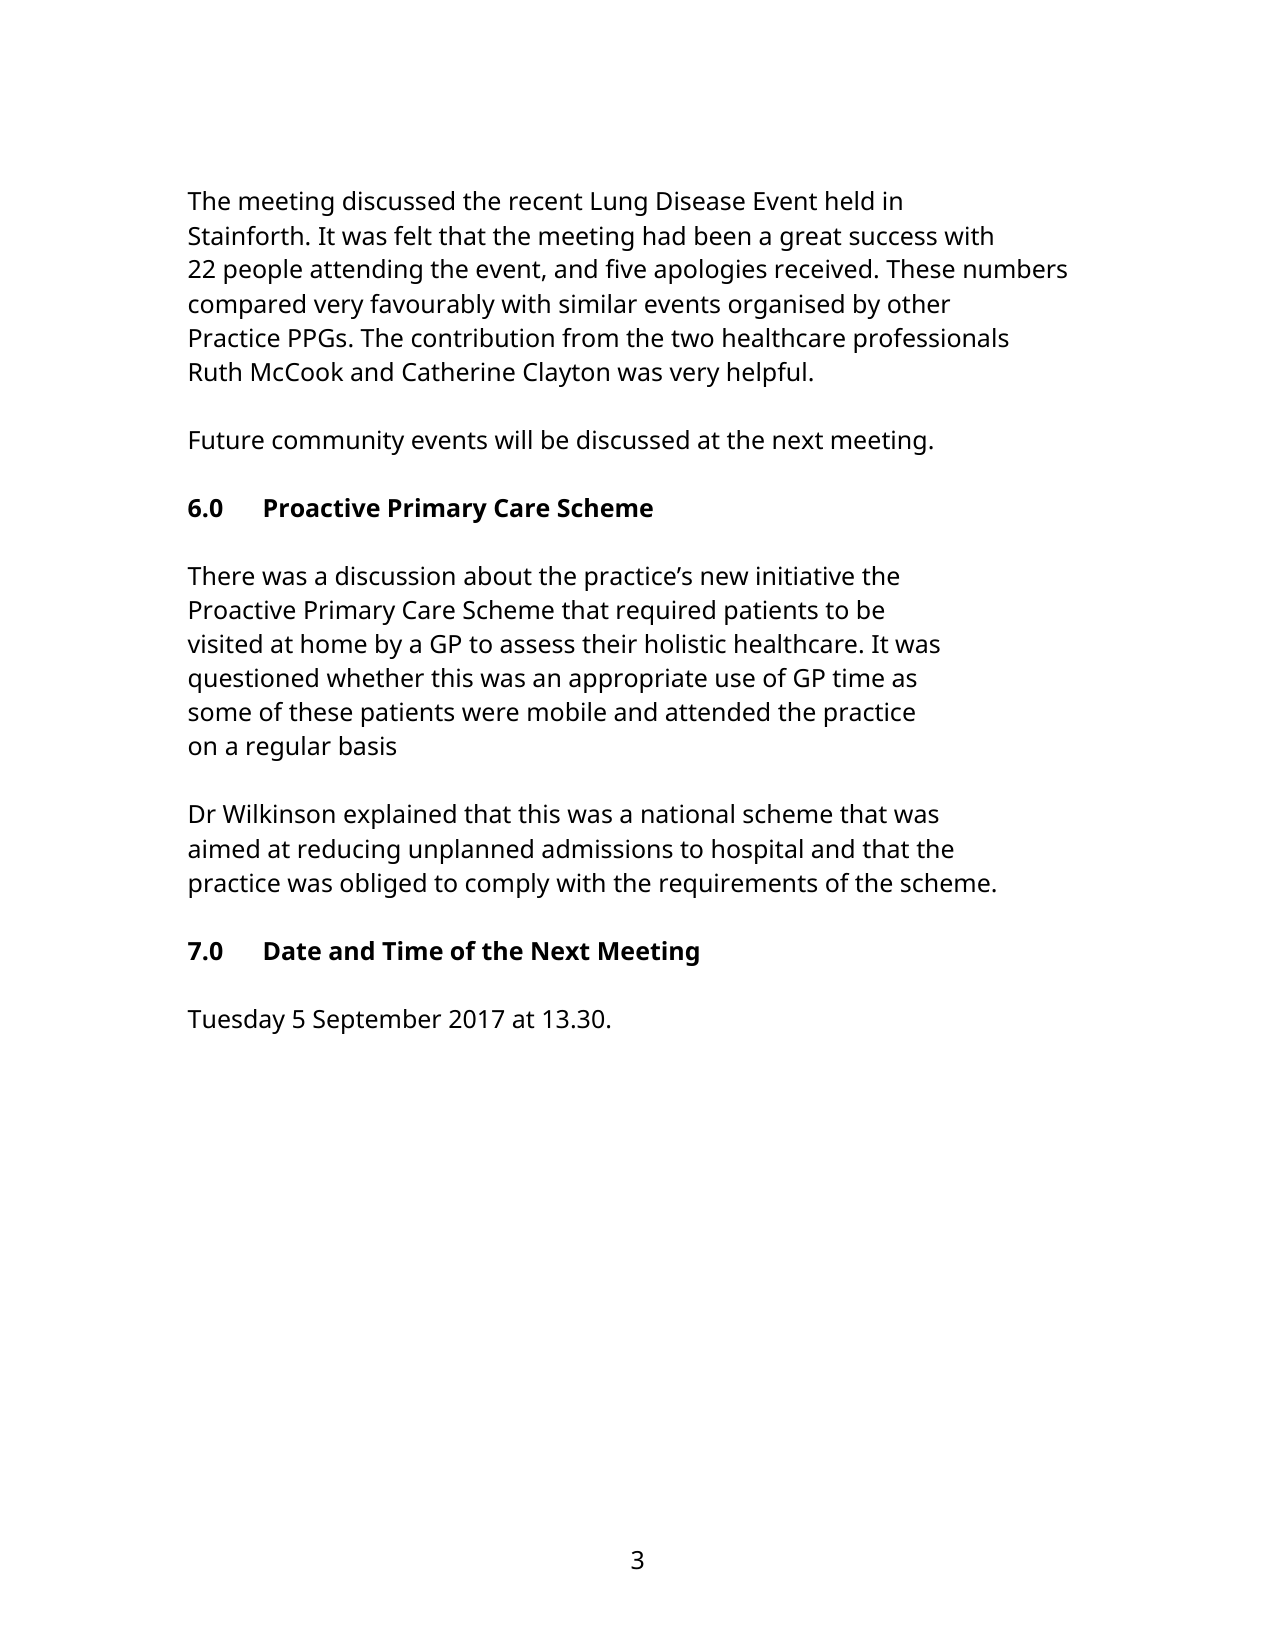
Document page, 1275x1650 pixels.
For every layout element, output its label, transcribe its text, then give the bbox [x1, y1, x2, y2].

text There was a discussion about the practice’s new initiative the [187, 559, 1087, 593]
text on a regular basis [187, 729, 1087, 763]
text 22 people attending the event, and five apologies received. These numbers [187, 252, 1087, 286]
text questioned whether this was an appropriate use of GP time as [187, 661, 1087, 695]
text practice was obliged to comply with the requirements of the scheme. [187, 865, 1087, 899]
text compared very favourably with similar events organised by other [187, 286, 1087, 320]
list Proactive Primary Care Scheme [187, 491, 1087, 525]
text Dr Wilkinson explained that this was a national scheme that was [187, 797, 1087, 831]
text Future community events will be discussed at the next meeting. [187, 422, 1087, 457]
text some of these patients were mobile and attended the practice [187, 695, 1087, 729]
text The meeting discussed the recent Lung Disease Event held in [187, 184, 1087, 218]
text Tuesday 5 September 2017 at 13.30. [187, 1002, 1087, 1036]
text Stainforth. It was felt that the meeting had been a great success with [187, 218, 1087, 252]
list Date and Time of the Next Meeting [187, 933, 1087, 967]
text Practice PPGs. The contribution from the two healthcare professionals [187, 320, 1087, 354]
text aimed at reducing unplanned admissions to hospital and that the [187, 831, 1087, 865]
text Proactive Primary Care Scheme that required patients to be [187, 593, 1087, 627]
text visited at home by a GP to assess their holistic healthcare. It was [187, 627, 1087, 661]
text Ruth McCook and Catherine Clayton was very helpful. [187, 354, 1087, 388]
